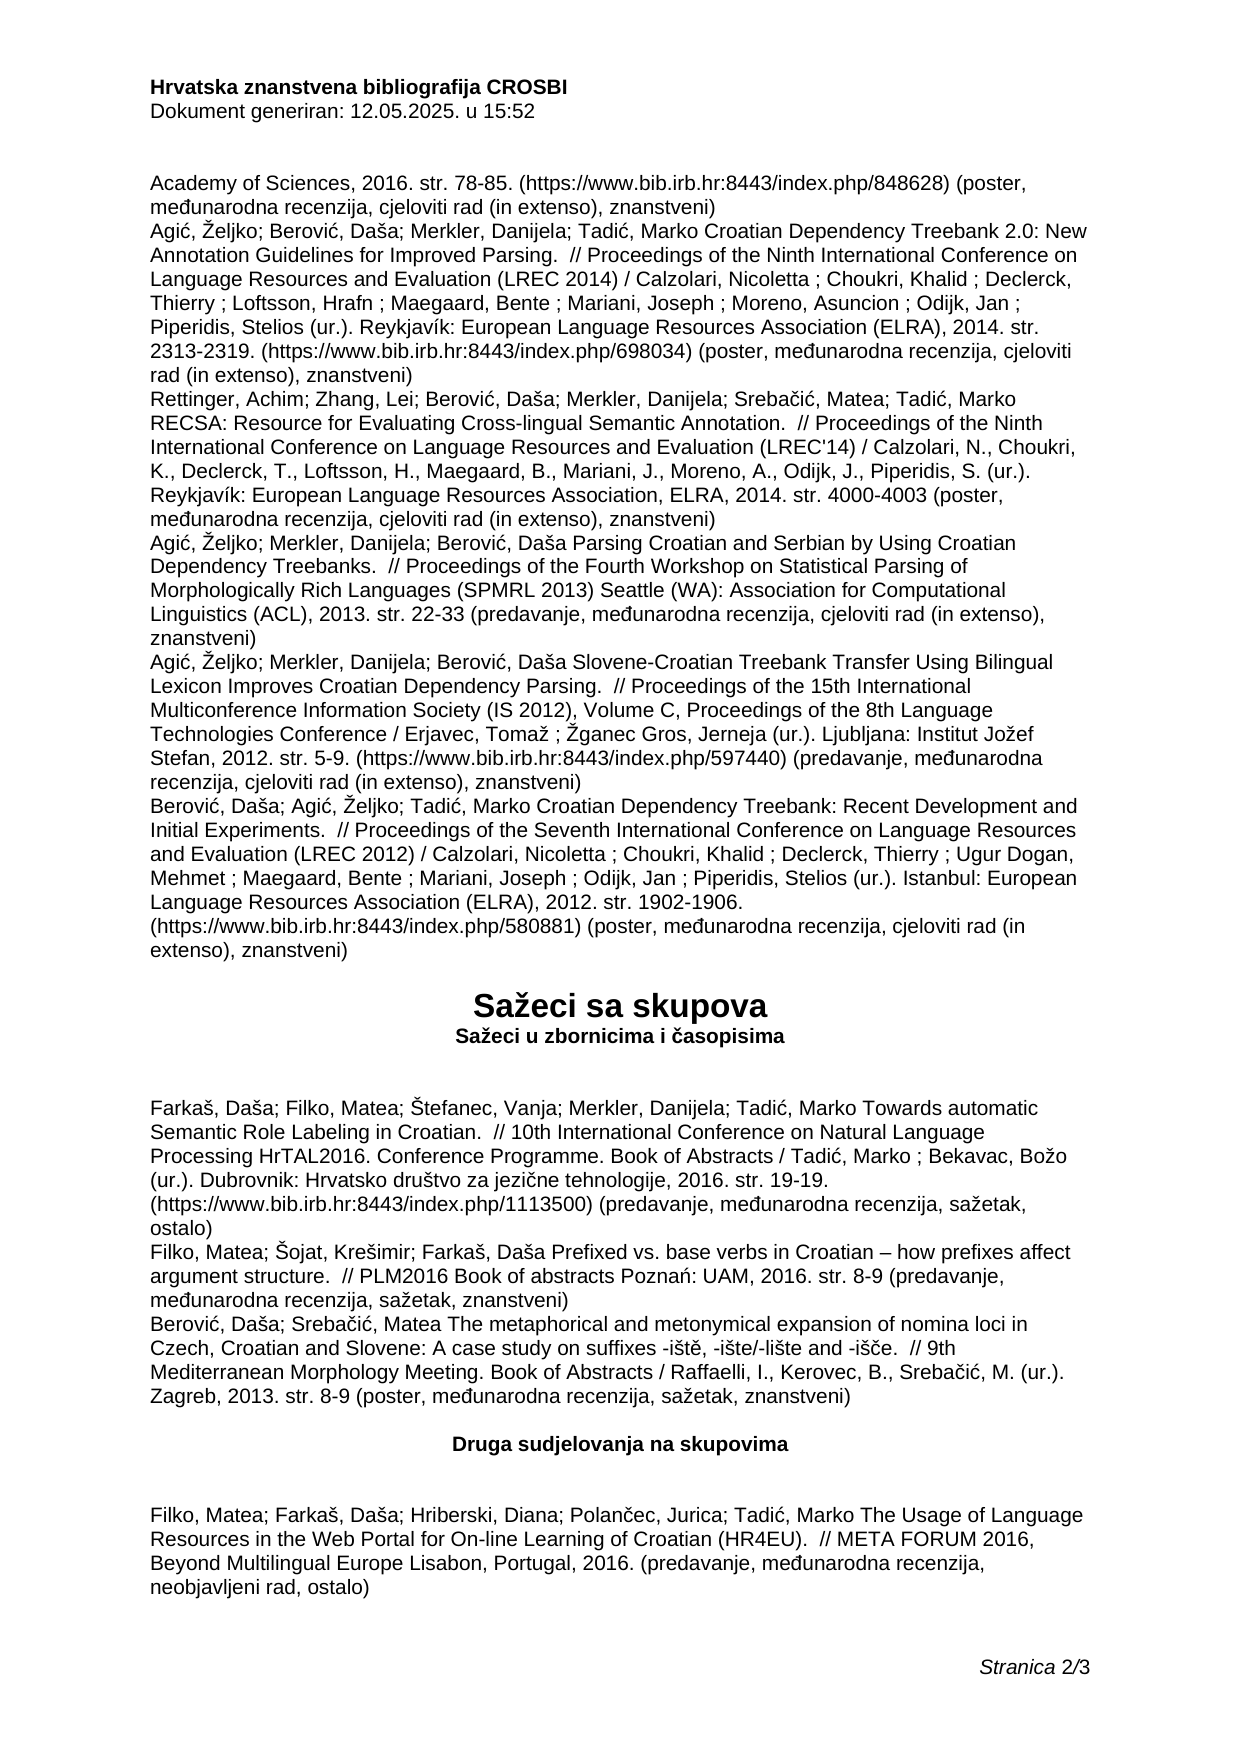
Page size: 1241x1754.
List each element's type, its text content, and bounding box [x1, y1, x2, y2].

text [150, 171, 1090, 219]
text Agić, Željko; Merkler, Danijela; Berović, Daša [150, 530, 1090, 650]
text Farkaš, Daša; Filko, Matea; Štefanec, Vanja; Merkler, Danijela; Tadić, Marko [150, 1096, 1090, 1240]
text Agić, Željko; Merkler, Danijela; Berović, Daša [150, 650, 1090, 794]
text Berović, Daša; Agić, Željko; Tadić, Marko [150, 794, 1090, 962]
subtitle Sažeci u zbornicima i časopisima [150, 1024, 1090, 1048]
subtitle Sažeci sa skupova [150, 986, 1090, 1024]
text Berović, Daša; Srebačić, Matea [150, 1312, 1090, 1407]
text Agić, Željko; Berović, Daša; Merkler, Danijela; Tadić, Marko [150, 219, 1090, 387]
subtitle Druga sudjelovanja na skupovima [150, 1431, 1090, 1455]
text Rettinger, Achim; Zhang, Lei; Berović, Daša; Merkler, Danijela; Srebačić, Matea; Tadić, Marko [150, 387, 1090, 530]
text Filko, Matea; Šojat, Krešimir; Farkaš, Daša [150, 1240, 1090, 1312]
text Filko, Matea; Farkaš, Daša; Hriberski, Diana; Polančec, Jurica; Tadić, Marko [150, 1503, 1090, 1599]
